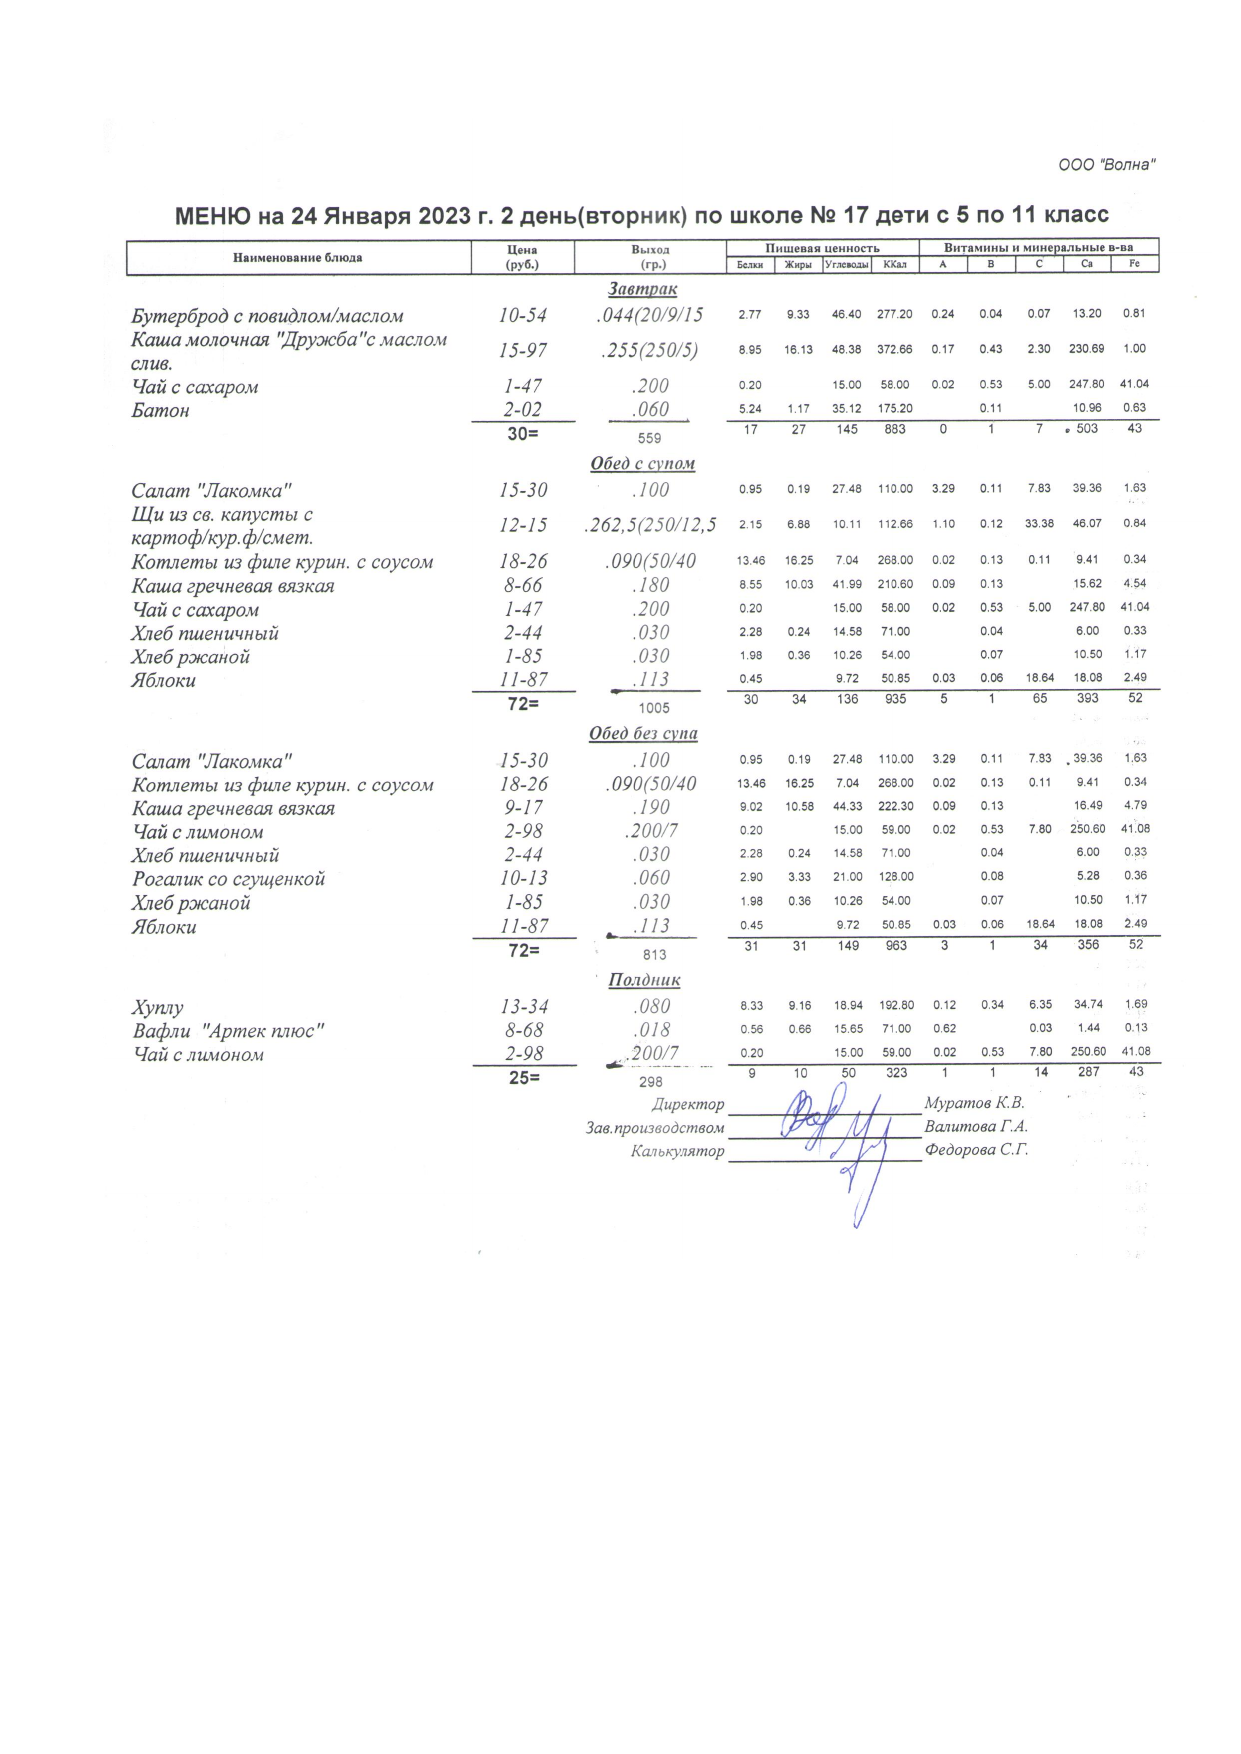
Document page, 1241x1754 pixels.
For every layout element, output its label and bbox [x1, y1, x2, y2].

picture [103, 118, 1213, 1259]
